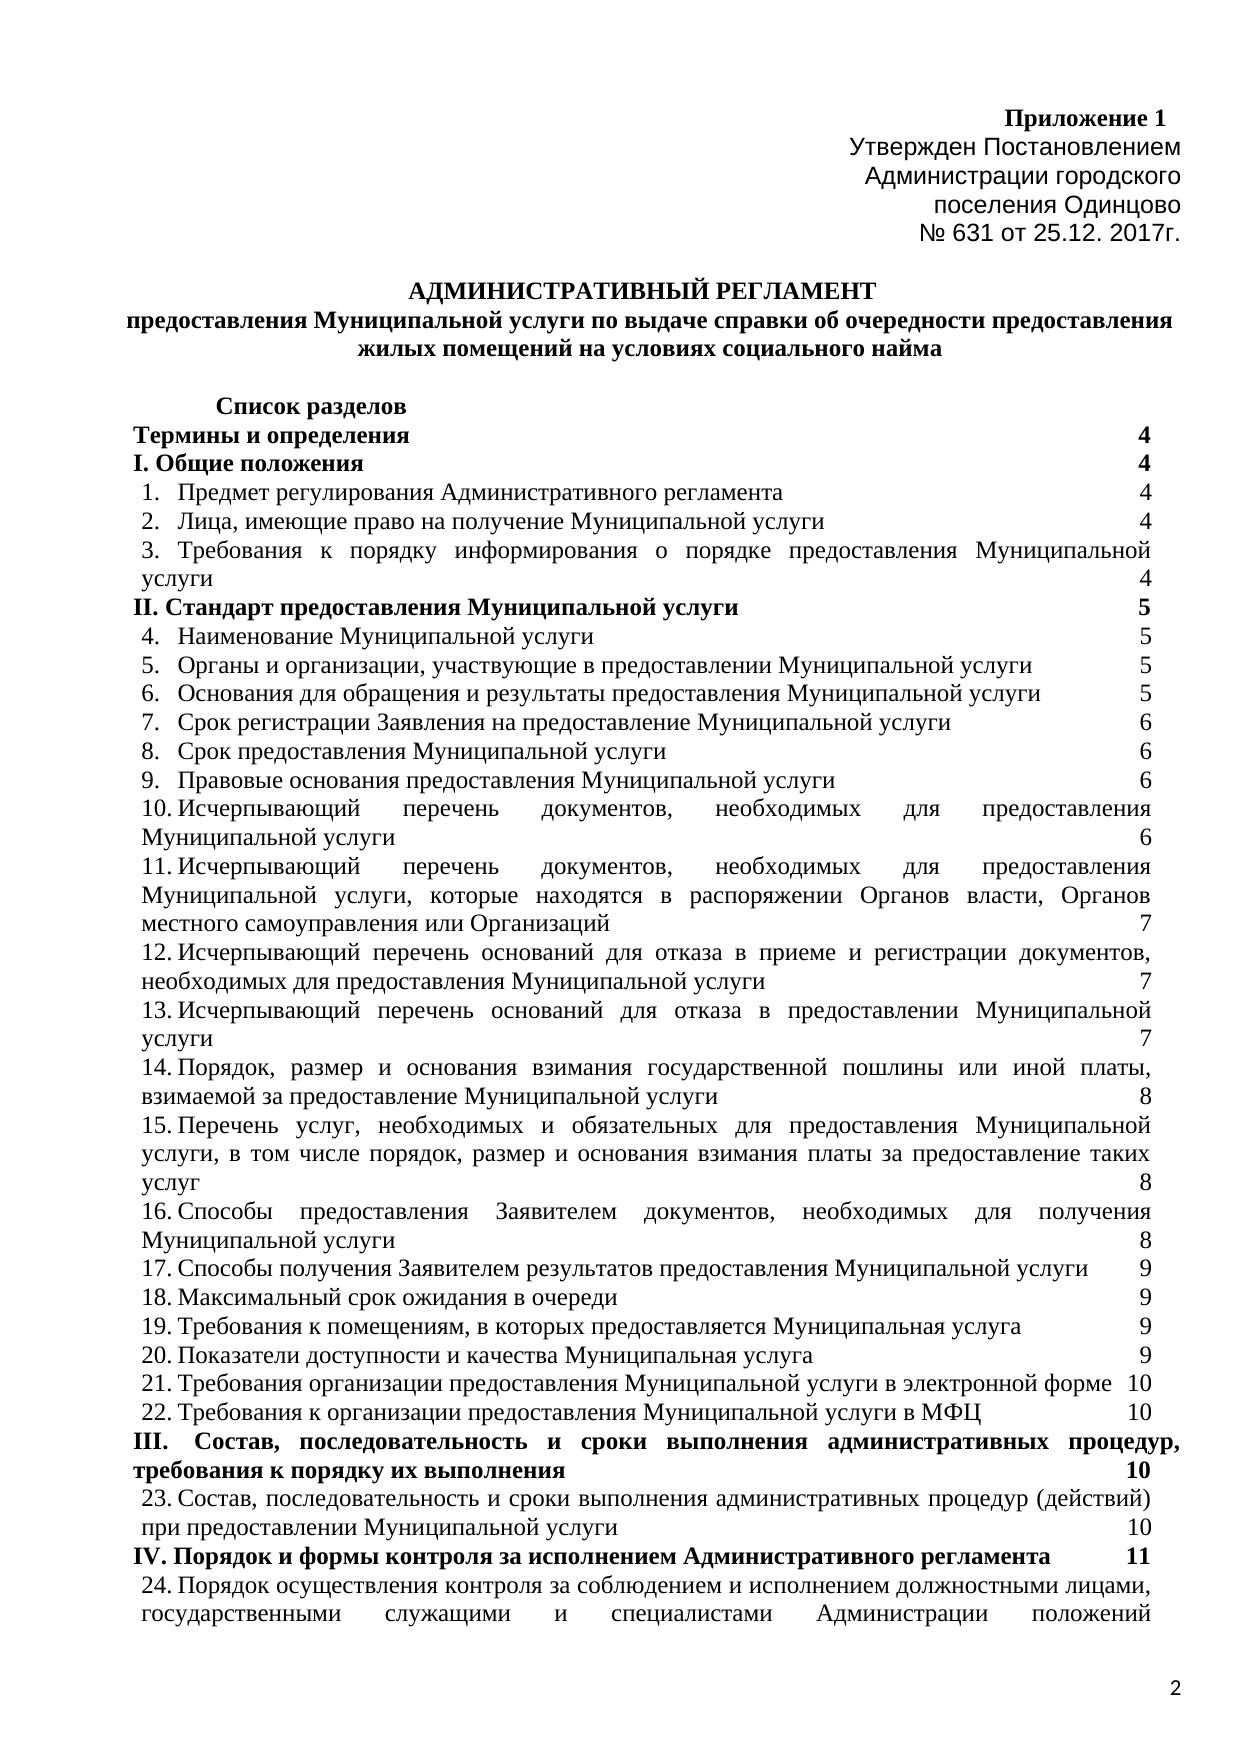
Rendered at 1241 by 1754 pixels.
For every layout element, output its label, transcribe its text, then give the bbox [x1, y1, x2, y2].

text 16. Способы предоставления Заявителем документов, необходимых для получения Муниципальной услуги 8 [141, 1196, 1152, 1253]
text 10. Исчерпывающий перечень документов, необходимых для предоставления Муниципальной услуги 6 [141, 793, 1152, 851]
text 18. Максимальный срок ожидания в очереди 9 [141, 1282, 1152, 1311]
text IV. Порядок и формы контроля за исполнением Административного регламента 11 [133, 1541, 1181, 1570]
text 20. Показатели доступности и качества Муниципальная услуга 9 [141, 1340, 1152, 1368]
text 12. Исчерпывающий перечень оснований для отказа в приеме и регистрации документов, необходимых для предоставления Муниципальной услуги 7 [141, 937, 1152, 995]
text 7. Срок регистрации Заявления на предоставление Муниципальной услуги 6 [141, 707, 1152, 736]
text II. Стандарт предоставления Муниципальной услуги 5 [133, 592, 1181, 621]
text 4. Наименование Муниципальной услуги 5 [141, 621, 1152, 650]
text 1. Предмет регулирования Административного регламента 4 [141, 477, 1152, 506]
text 19. Требования к помещениям, в которых предоставляется Муниципальная услуга 9 [141, 1311, 1152, 1340]
text 14. Порядок, размер и основания взимания государственной пошлины или иной платы, взимаемой за предоставление Муниципальной услуги 8 [141, 1052, 1152, 1110]
text 6. Основания для обращения и результаты предоставления Муниципальной услуги 5 [141, 678, 1152, 707]
text предоставления Муниципальной услуги по выдаче справки об очередности предоставления жилых помещений на условиях социального найма [118, 305, 1181, 362]
text 13. Исчерпывающий перечень оснований для отказа в предоставлении Муниципальной услуги 7 [141, 995, 1152, 1052]
text Термины и определения 4 [133, 420, 1181, 448]
text 5. Органы и организации, участвующие в предоставлении Муниципальной услуги 5 [141, 650, 1152, 678]
text 23. Состав, последовательность и сроки выполнения административных процедур (действий) при предоставлении Муниципальной услуги 10 [141, 1483, 1152, 1541]
text 2. Лица, имеющие право на получение Муниципальной услуги 4 [141, 506, 1152, 535]
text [141, 1570, 1152, 1627]
text 9. Правовые основания предоставления Муниципальной услуги 6 [141, 765, 1152, 793]
text 15. Перечень услуг, необходимых и обязательных для предоставления Муниципальной услуги, в том числе порядок, размер и основания взимания платы за предоставление таких услуг 8 [141, 1110, 1152, 1196]
text поселения Одинцово [709, 190, 1181, 218]
text Приложение 1 [118, 103, 1166, 132]
text 21. Требования организации предоставления Муниципальной услуги в электронной форме 10 [141, 1368, 1152, 1397]
text 8. Срок предоставления Муниципальной услуги 6 [141, 736, 1152, 765]
text АДМИНИСТРАТИВНЫЙ РЕГЛАМЕНТ [118, 276, 1166, 305]
text № 631 от 25.12. 2017г. [709, 218, 1181, 247]
text 11. Исчерпывающий перечень документов, необходимых для предоставления Муниципальной услуги, которые находятся в распоряжении Органов власти, Органов местного самоуправления или Организаций 7 [141, 851, 1152, 937]
text III. Состав, последовательность и сроки выполнения административных процедур, требования к порядку их выполнения 10 [133, 1426, 1181, 1483]
text 17. Способы получения Заявителем результатов предоставления Муниципальной услуги 9 [141, 1253, 1152, 1282]
text 3. Требования к порядку информирования о порядке предоставления Муниципальной услуги 4 [141, 535, 1152, 592]
text 22. Требования к организации предоставления Муниципальной услуги в МФЦ 10 [141, 1397, 1152, 1426]
text Утвержден Постановлением Администрации городского [709, 132, 1181, 190]
text I. Общие положения 4 [133, 448, 1181, 477]
text Список разделов [118, 391, 1181, 420]
